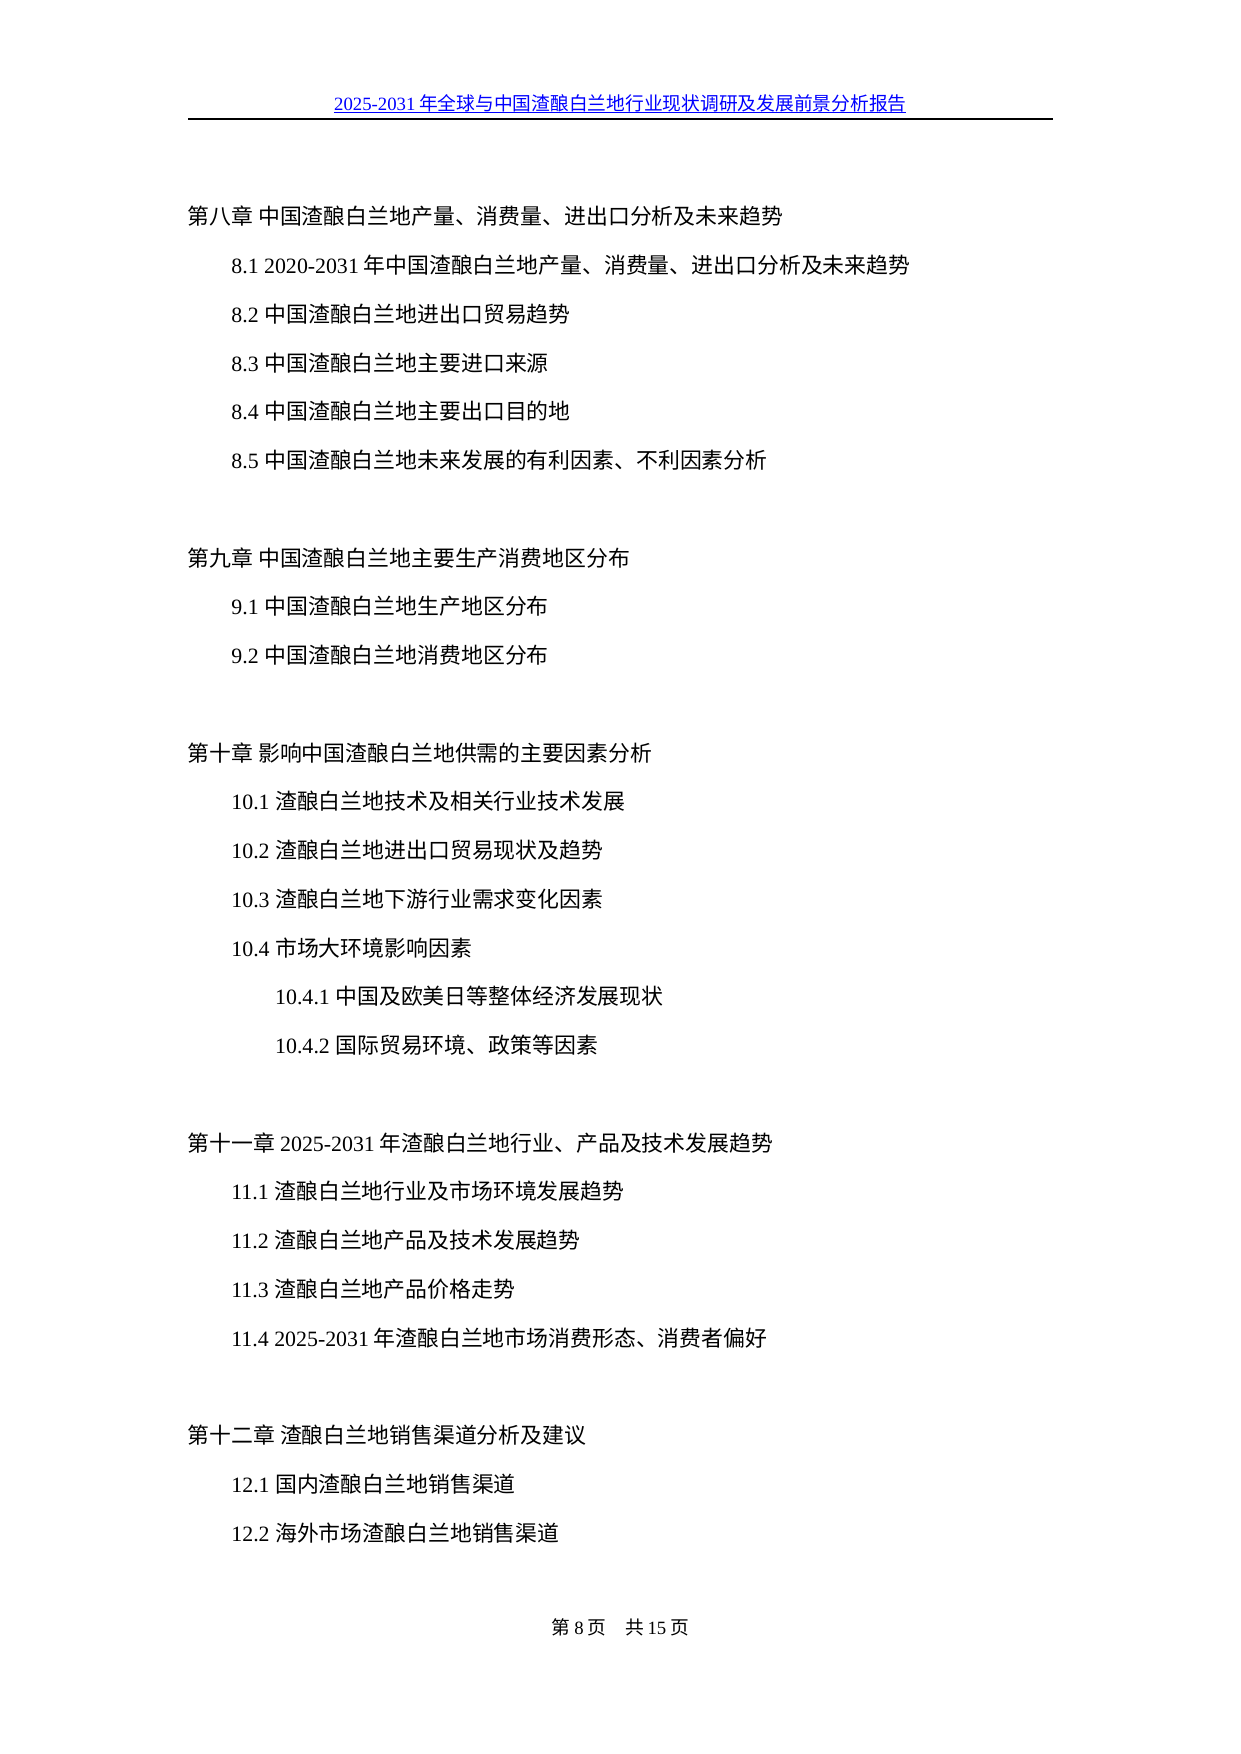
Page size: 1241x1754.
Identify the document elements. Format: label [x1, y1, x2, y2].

text [187, 150, 1053, 1548]
